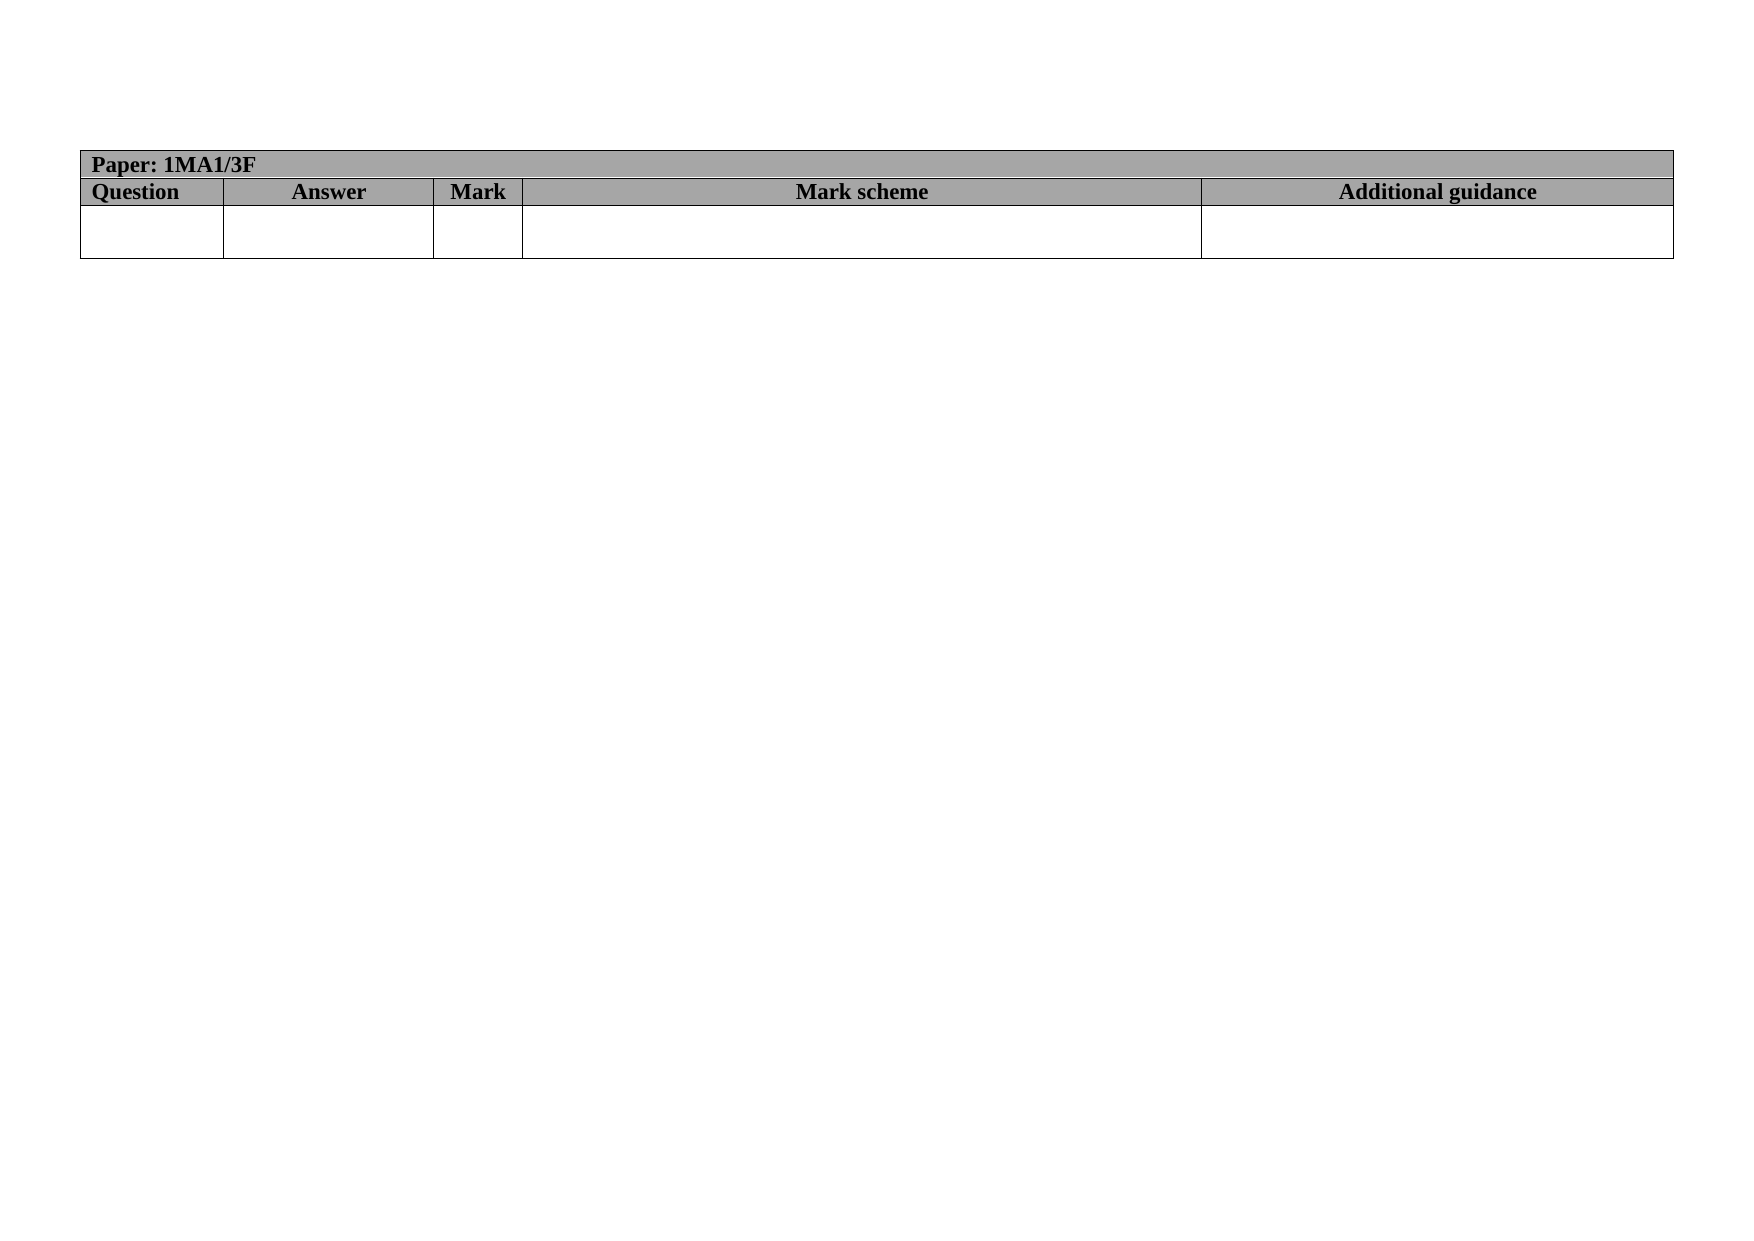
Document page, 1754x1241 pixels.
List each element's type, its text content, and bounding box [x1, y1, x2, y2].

table_cell Question [81, 179, 223, 205]
table_cell Mark scheme [523, 179, 1201, 205]
table_header Paper: 1MA1/3F [81, 151, 1673, 177]
table_cell [150, 206, 223, 257]
table_cell C1 [434, 206, 522, 257]
table_cell Mark [434, 179, 522, 205]
table_cell Additional guidance [1202, 179, 1673, 205]
table_cell Answer [224, 179, 433, 205]
table_cell [81, 206, 150, 257]
table_cell [224, 206, 433, 257]
table_cell [1202, 206, 1673, 257]
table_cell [523, 206, 1201, 257]
